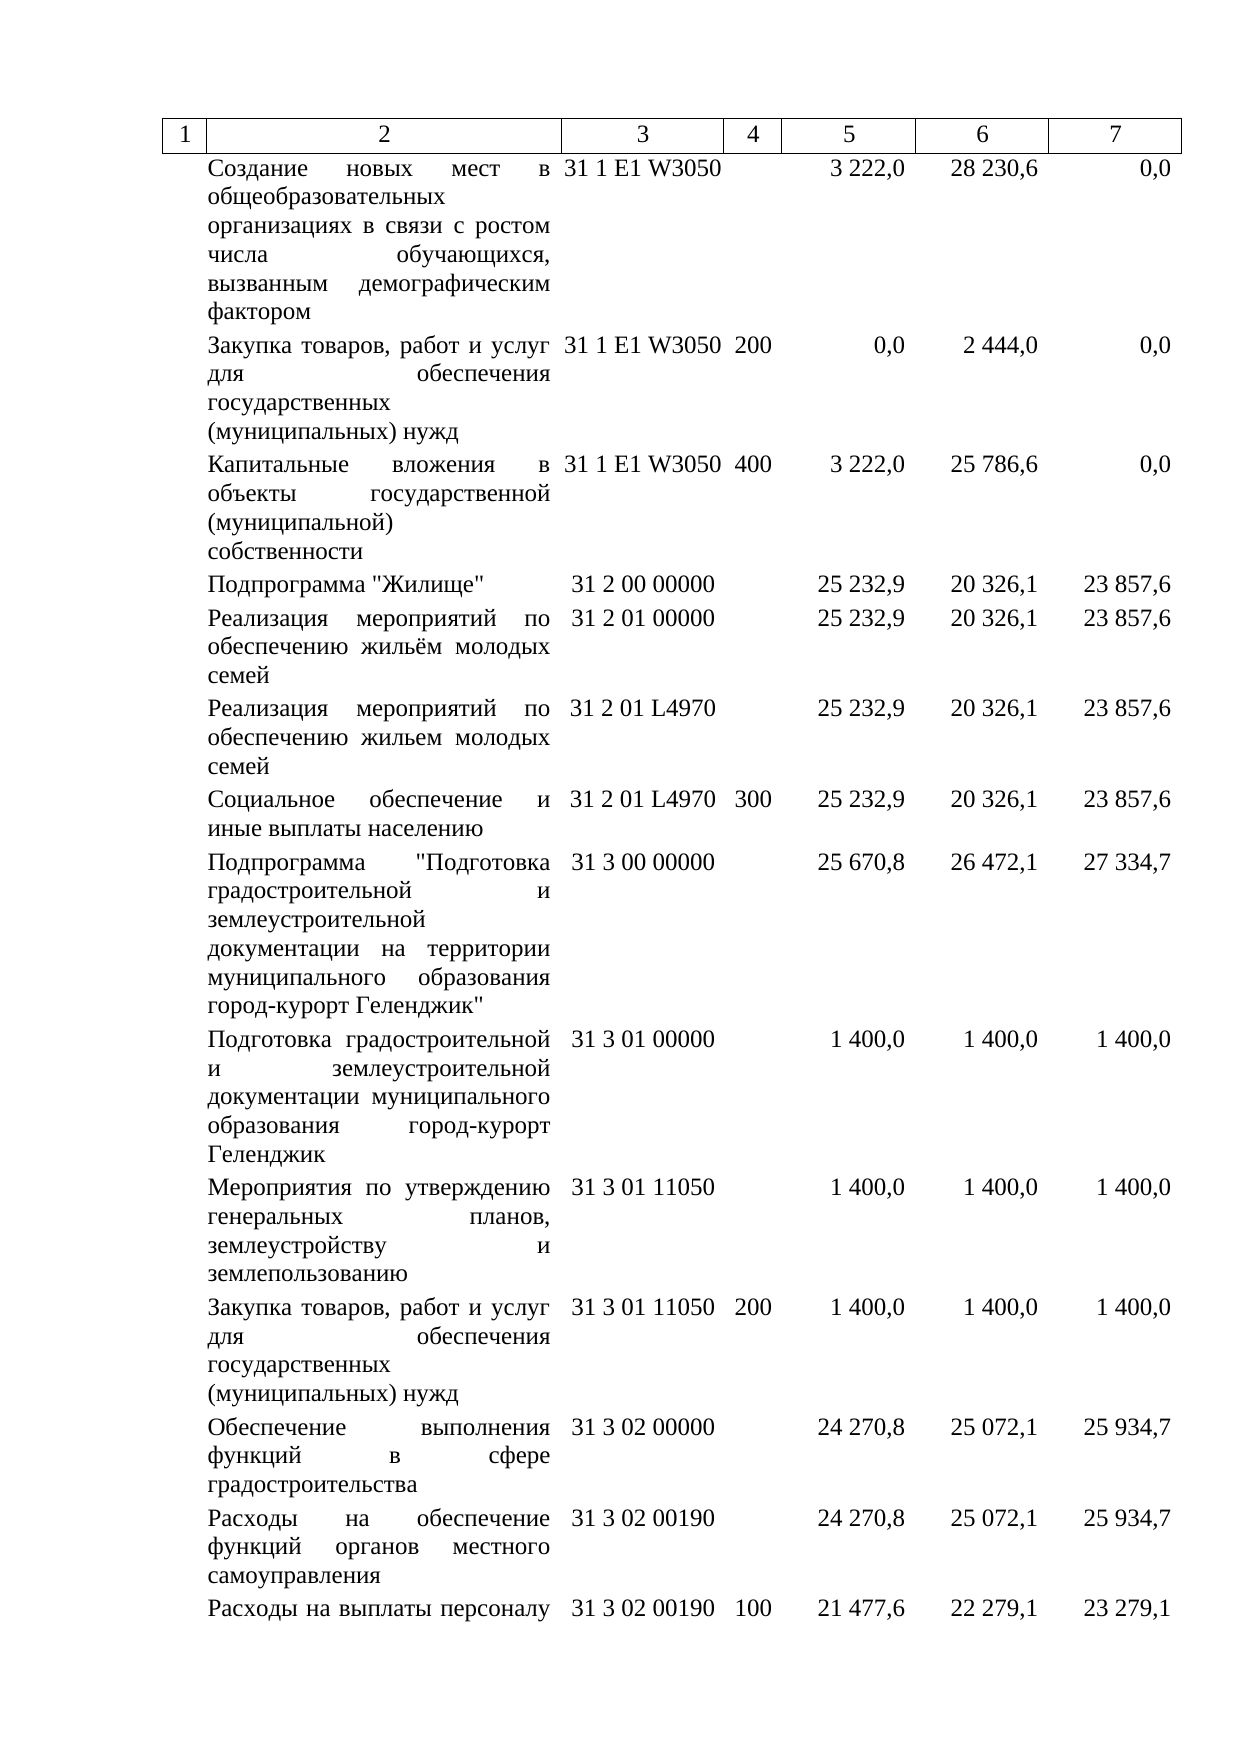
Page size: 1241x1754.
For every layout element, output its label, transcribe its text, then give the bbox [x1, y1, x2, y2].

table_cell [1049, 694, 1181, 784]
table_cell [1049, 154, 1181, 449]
table_header 2 [207, 119, 561, 153]
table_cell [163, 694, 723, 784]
table_header 7 [1049, 119, 1181, 153]
table_header 6 [916, 119, 1048, 153]
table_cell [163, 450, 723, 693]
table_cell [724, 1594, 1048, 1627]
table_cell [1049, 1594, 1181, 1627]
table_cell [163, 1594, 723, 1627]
table_header 5 [782, 119, 915, 153]
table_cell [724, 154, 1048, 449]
table_header 3 [562, 119, 723, 153]
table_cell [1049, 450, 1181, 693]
table_header 1 [163, 119, 206, 153]
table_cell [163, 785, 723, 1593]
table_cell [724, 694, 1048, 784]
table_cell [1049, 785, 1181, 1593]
table_header 4 [724, 119, 781, 153]
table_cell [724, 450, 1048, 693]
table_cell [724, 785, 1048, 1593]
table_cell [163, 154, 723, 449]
